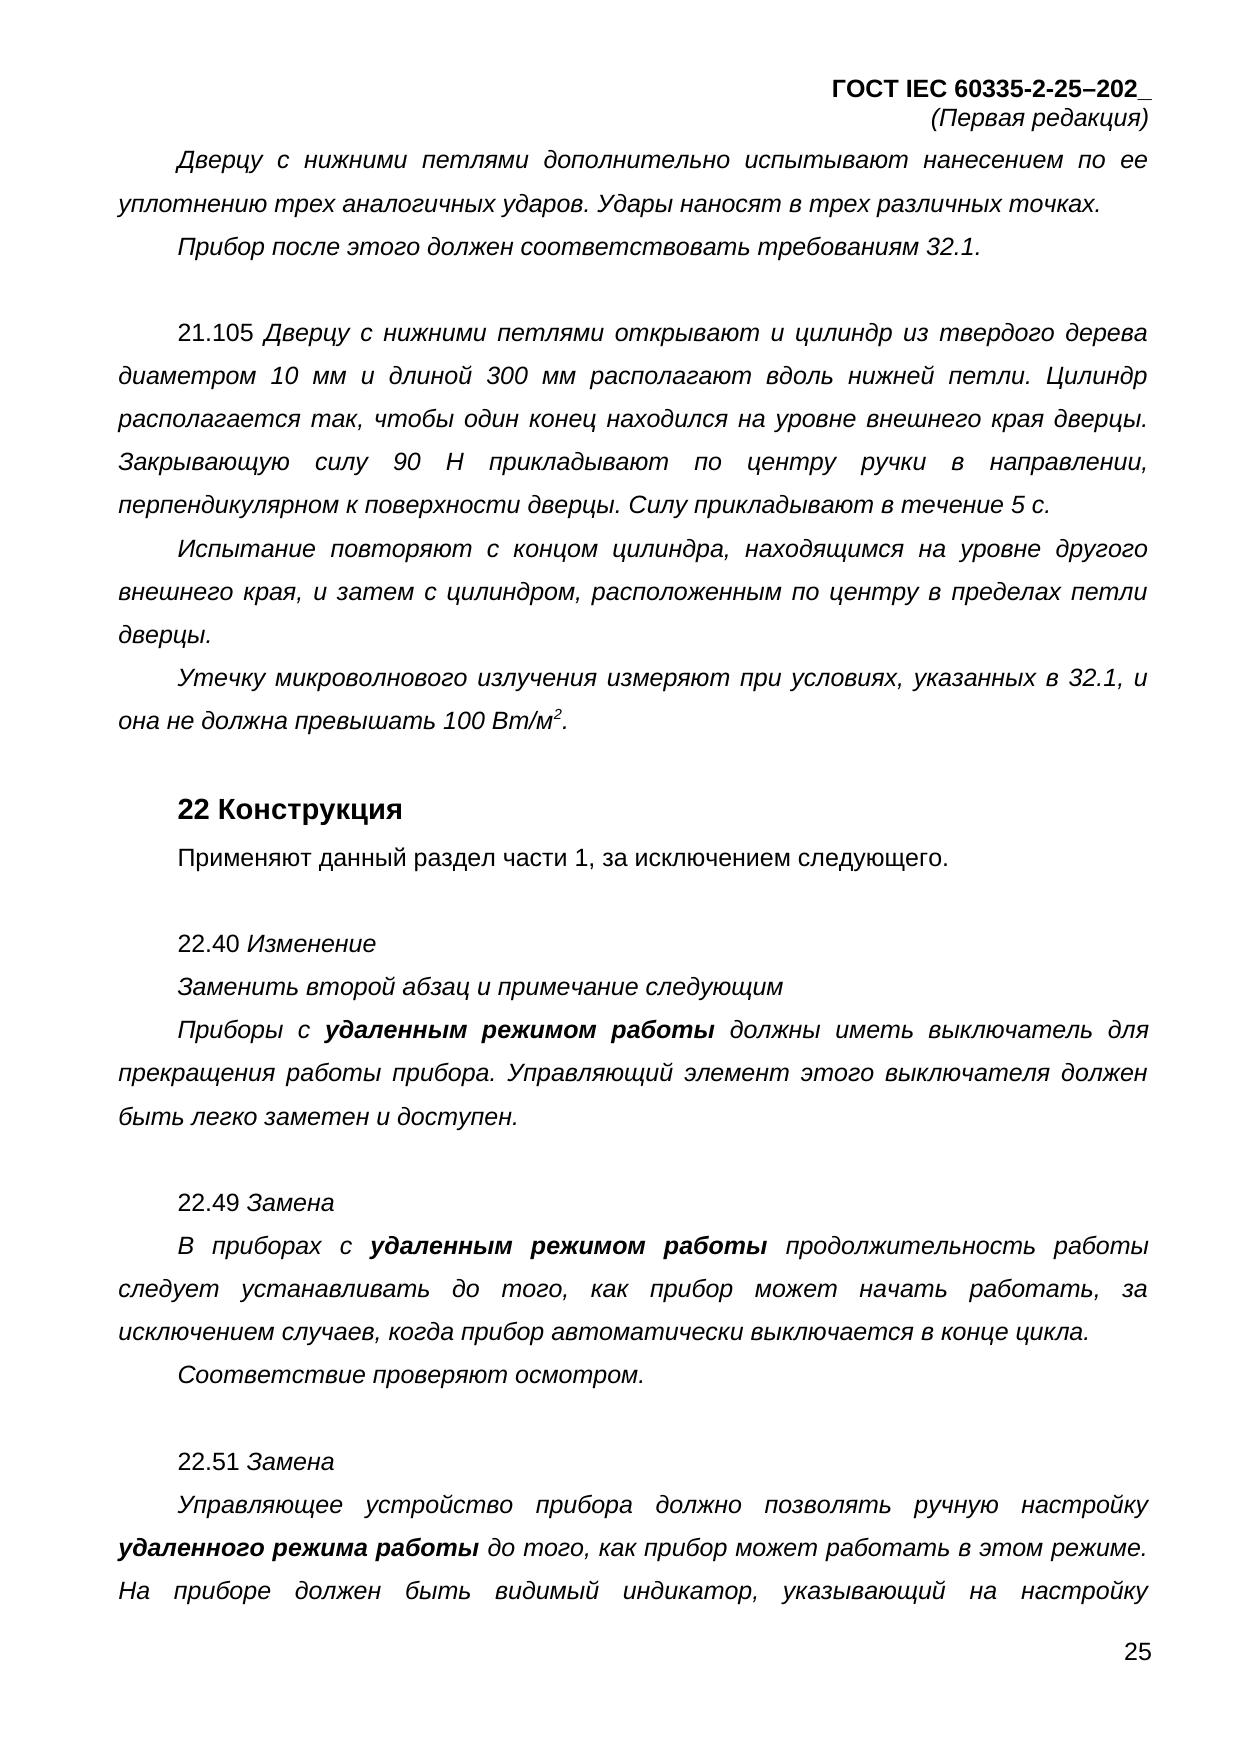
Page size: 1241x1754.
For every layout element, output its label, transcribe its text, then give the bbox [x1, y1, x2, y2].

text Заменить второй абзац и примечание следующим [118, 972, 1152, 1001]
text В приборах с удаленным режимом работы продолжительность работы следует устанавливать до того, как прибор может начать работать, за исключением случаев, когда прибор автоматически выключается в конце цикла. [118, 1231, 1152, 1346]
text Приборы с удаленным режимом работы должны иметь выключатель для прекращения работы прибора. Управляющий элемент этого выключателя должен быть легко заметен и доступен. [118, 1015, 1152, 1130]
text 21.105 Дверцу с нижними петлями открывают и цилиндр из твердого дерева диаметром 10 мм и длиной 300 мм располагают вдоль нижней петли. Цилиндр располагается так, чтобы один конец находился на уровне внешнего края дверцы. Закрывающую силу 90 Н прикладывают по центру ручки в направлении, перпендикулярном к поверхности дверцы. Силу прикладывают в течение 5 с. [118, 318, 1152, 519]
text Применяют данный раздел части 1, за исключением следующего. [118, 843, 1152, 871]
text Прибор после этого должен соответствовать требованиям 32.1. [118, 232, 1152, 261]
text 22.51 Замена [118, 1446, 1152, 1475]
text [118, 1489, 1152, 1604]
text Дверцу с нижними петлями дополнительно испытывают нанесением по ее уплотнению трех аналогичных ударов. Удары наносят в трех различных точках. [118, 146, 1152, 217]
text 22.40 Изменение [118, 929, 1152, 958]
text Испытание повторяют с концом цилиндра, находящимся на уровне другого внешнего края, и затем с цилиндром, расположенным по центру в пределах петли дверцы. [118, 534, 1152, 649]
text 22.49 Замена [118, 1188, 1152, 1216]
text 22 Конструкция [118, 792, 1152, 826]
text Утечку микроволнового излучения измеряют при условиях, указанных в 32.1, и она не должна превышать 100 Вт/м2. [118, 663, 1152, 735]
text Соответствие проверяют осмотром. [118, 1360, 1152, 1389]
